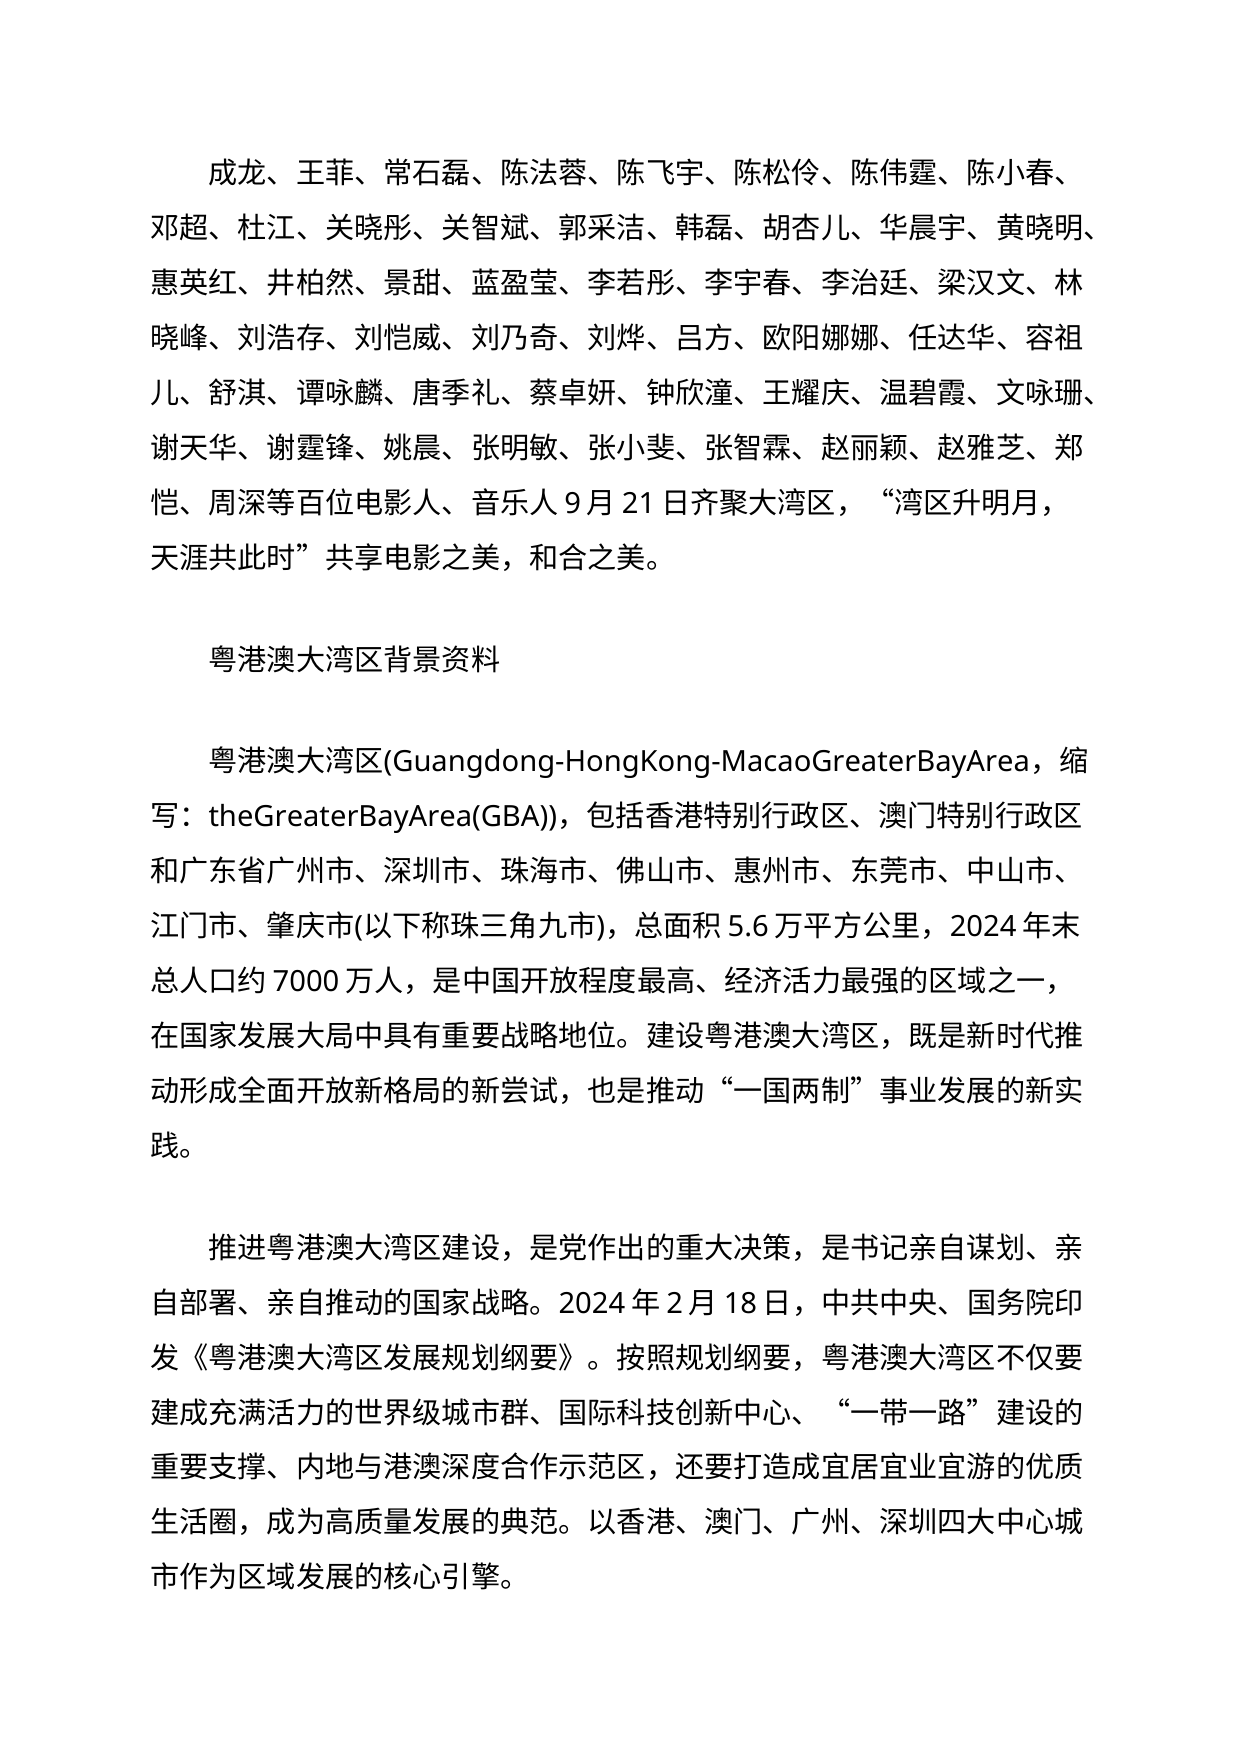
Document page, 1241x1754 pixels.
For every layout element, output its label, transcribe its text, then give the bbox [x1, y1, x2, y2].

text 推进粤港澳大湾区建设，是党作出的重大决策，是书记亲自谋划、亲自部署、亲自推动的国家战略。2024年2月18日，中共中央、国务院印发《粤港澳大湾区发展规划纲要》。按照规划纲要，粤港澳大湾区不仅要建成充满活力的世界级城市群、国际科技创新中心、“一带一路”建设的重要支撑、内地与港澳深度合作示范区，还要打造成宜居宜业宜游的优质生活圈，成为高质量发展的典范。以香港、澳门、广州、深圳四大中心城市作为区域发展的核心引擎。 [150, 1224, 1090, 1596]
text 粤港澳大湾区背景资料 [150, 636, 1090, 678]
text 成龙、王菲、常石磊、陈法蓉、陈飞宇、陈松伶、陈伟霆、陈小春、邓超、杜江、关晓彤、关智斌、郭采洁、韩磊、胡杏儿、华晨宇、黄晓明、惠英红、井柏然、景甜、蓝盈莹、李若彤、李宇春、李治廷、梁汉文、林晓峰、刘浩存、刘恺威、刘乃奇、刘烨、吕方、欧阳娜娜、任达华、容祖儿、舒淇、谭咏麟、唐季礼、蔡卓妍、钟欣潼、王耀庆、温碧霞、文咏珊、谢天华、谢霆锋、姚晨、张明敏、张小斐、张智霖、赵丽颖、赵雅芝、郑恺、周深等百位电影人、音乐人9月21日齐聚大湾区，“湾区升明月，天涯共此时”共享电影之美，和合之美。 [150, 150, 1090, 577]
text 粤港澳大湾区(Guangdong-HongKong-MacaoGreaterBayArea，缩写：theGreaterBayArea(GBA))，包括香港特别行政区、澳门特别行政区和广东省广州市、深圳市、珠海市、佛山市、惠州市、东莞市、中山市、江门市、肇庆市(以下称珠三角九市)，总面积5.6万平方公里，2024年末总人口约7000万人，是中国开放程度最高、经济活力最强的区域之一，在国家发展大局中具有重要战略地位。建设粤港澳大湾区，既是新时代推动形成全面开放新格局的新尝试，也是推动“一国两制”事业发展的新实践。 [150, 738, 1090, 1165]
